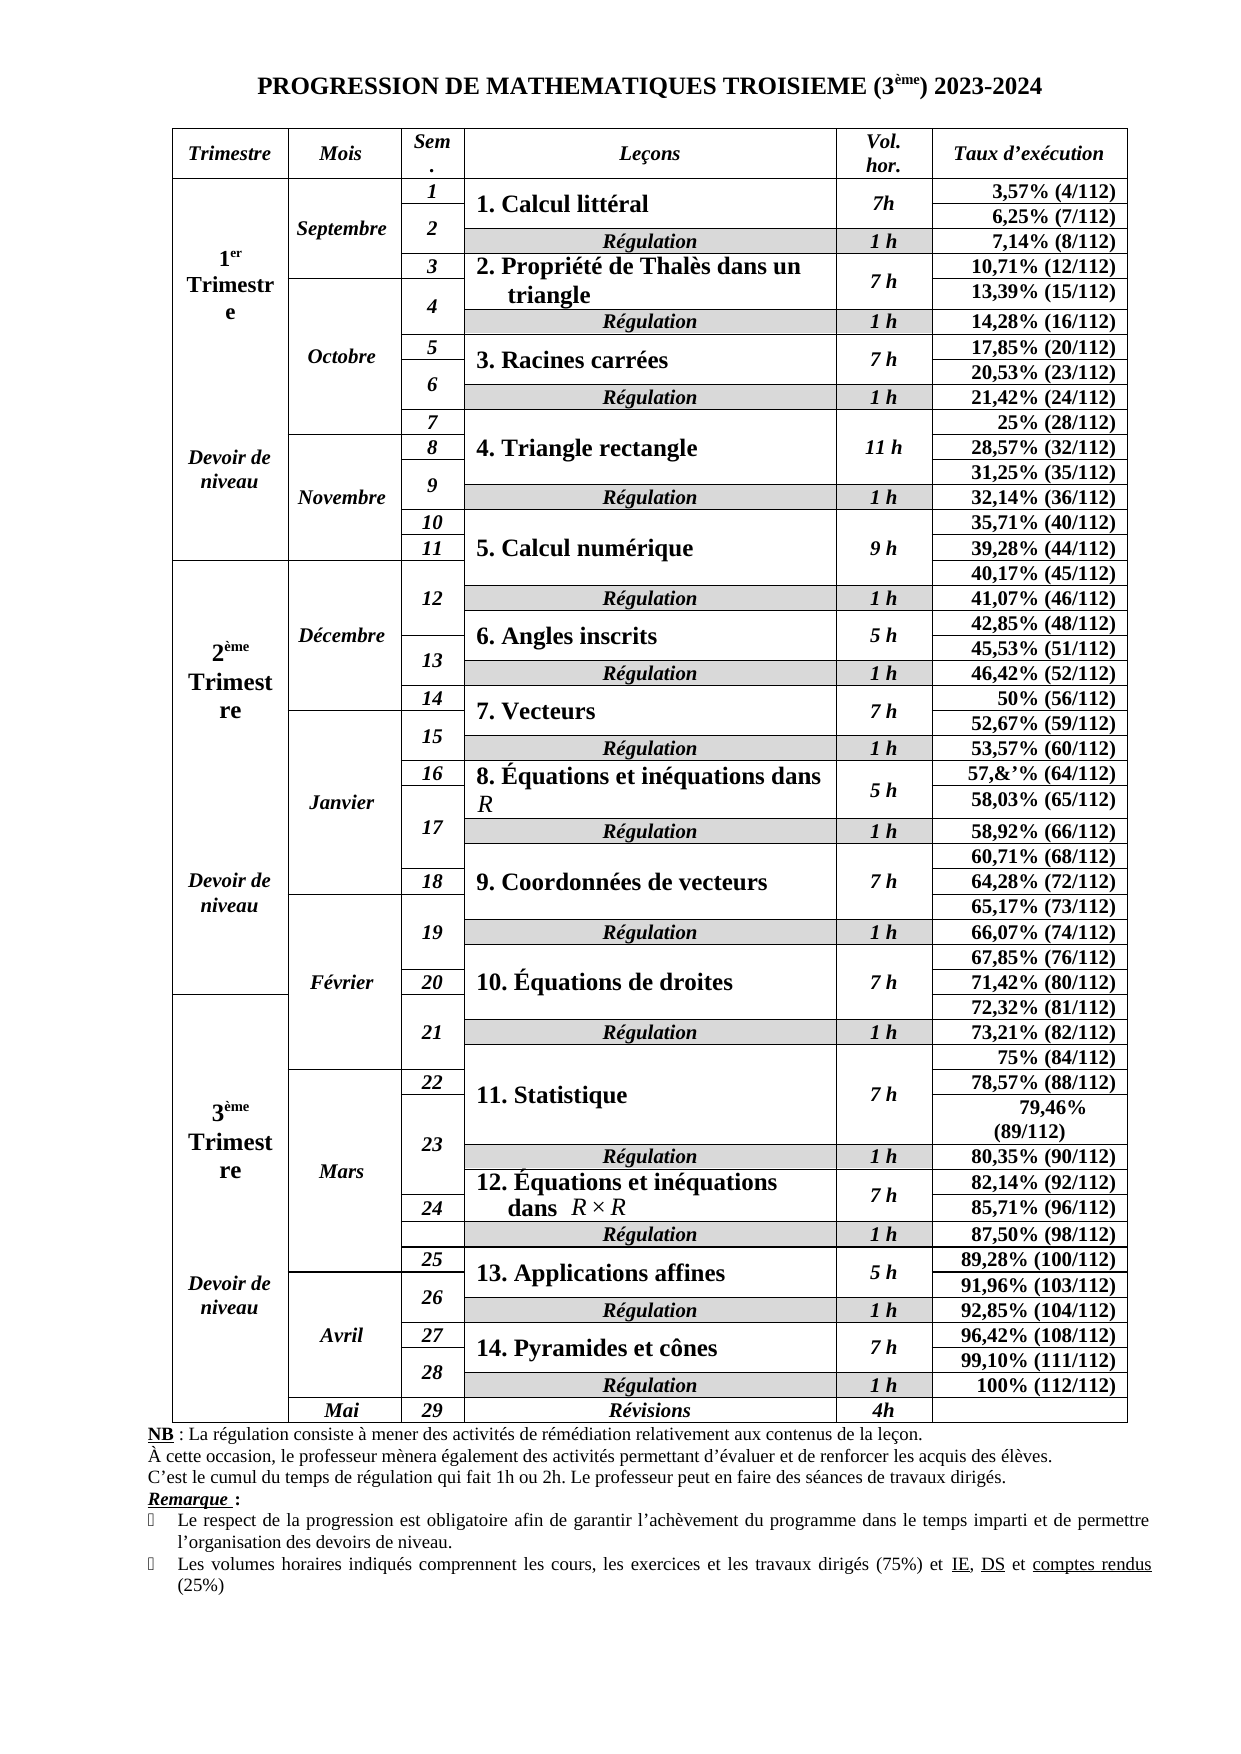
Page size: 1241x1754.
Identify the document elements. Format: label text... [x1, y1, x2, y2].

table_cell Février [289, 895, 401, 1069]
table_cell 28,57% (32/112) [933, 435, 1127, 459]
text À cette occasion, le professeur mènera également des activités permettant d’évaluer et de renforcer les acquis des élèves. [148, 1445, 1152, 1466]
table_cell 4 [402, 279, 464, 333]
table_cell Régulation [465, 736, 836, 760]
table_cell 1 h [837, 1373, 932, 1397]
table_cell 7 [402, 410, 464, 434]
table_cell 5 h [837, 761, 932, 818]
table_cell 11. Statistique [465, 1045, 836, 1143]
table_cell 6. Angles inscrits [465, 611, 836, 660]
table_cell 1 h [837, 1298, 932, 1322]
table_header Trimestre [173, 129, 288, 177]
table_cell Régulation [465, 1373, 836, 1397]
table_cell 7,14% (8/112) [933, 229, 1127, 253]
table_cell 29 [402, 1398, 464, 1422]
table_cell 80,35% (90/112) [933, 1145, 1127, 1168]
table_cell Régulation [465, 1020, 836, 1044]
table_cell 32,14% (36/112) [933, 485, 1127, 509]
table_cell 2. Propriété de Thalès dans un triangle [465, 254, 836, 308]
table_cell 45,53% (51/112) [933, 636, 1127, 660]
table_cell 12 [402, 561, 464, 635]
table_cell Régulation [465, 385, 836, 409]
table_cell 13 [402, 636, 464, 685]
table_header Taux d’exécution [933, 129, 1127, 177]
table_cell 78,57% (88/112) [933, 1070, 1127, 1094]
table_cell 4h [837, 1398, 932, 1422]
table_cell 12. Équations et inéquations dans [465, 1170, 836, 1221]
table_cell 66,07% (74/112) [933, 920, 1127, 944]
table_cell 21,42% (24/112) [933, 385, 1127, 409]
table_cell 39,28% (44/112) [933, 535, 1127, 559]
table_cell 65,17% (73/112) [933, 895, 1127, 918]
table_cell 7 h [837, 686, 932, 735]
table_cell 5 h [837, 611, 932, 660]
table_cell 1. Calcul littéral [465, 179, 836, 228]
table_cell 46,42% (52/112) [933, 661, 1127, 685]
table_cell 19 [402, 895, 464, 969]
table_cell 3,57% (4/112) [933, 179, 1127, 203]
table_cell 20 [402, 970, 464, 994]
table_cell 1 h [837, 485, 932, 509]
text Remarque : [148, 1488, 1152, 1509]
table_cell 21 [402, 995, 464, 1069]
table_cell Septembre [289, 179, 401, 278]
table_cell 3ème Trimestre Devoir de niveau [173, 995, 288, 1422]
table_cell 50% (56/112) [933, 686, 1127, 710]
table_cell Régulation [465, 1298, 836, 1322]
table_cell 13. Applications affines [465, 1248, 836, 1297]
table_cell 42,85% (48/112) [933, 611, 1127, 635]
table_cell Régulation [465, 920, 836, 944]
table_cell 25% (28/112) [933, 410, 1127, 434]
table_cell 7 h [837, 1323, 932, 1372]
table_cell 1 h [837, 920, 932, 944]
table_cell 89,28% (100/112) [933, 1248, 1127, 1271]
table_cell Révisions [465, 1398, 836, 1422]
table_cell Avril [289, 1273, 401, 1397]
table_cell 1 h [837, 586, 932, 610]
table_cell 1 h [837, 310, 932, 333]
table_header Mois [289, 129, 401, 177]
table_cell 2ème Trimestre Devoir de niveau [173, 561, 288, 994]
table_cell 52,67% (59/112) [933, 711, 1127, 735]
table_cell 8. Équations et inéquations dans [465, 761, 836, 818]
table_cell 1er Trimestre Devoir de niveau [173, 179, 288, 559]
table_cell 67,85% (76/112) [933, 945, 1127, 969]
table_cell 6 [402, 360, 464, 409]
table_cell 73,21% (82/112) [933, 1020, 1127, 1044]
table_cell 87,50% (98/112) [933, 1222, 1127, 1246]
text NB : La régulation consiste à mener des activités de rémédiation relativement aux contenus de la leçon. [148, 1423, 1152, 1445]
table_cell 7 h [837, 1170, 932, 1221]
table_cell 6,25% (7/112) [933, 204, 1127, 228]
table_cell [402, 1222, 464, 1246]
table_cell 11 h [837, 410, 932, 484]
table_cell Octobre [289, 279, 401, 434]
table_cell Régulation [465, 310, 836, 333]
table_cell 26 [402, 1273, 464, 1322]
table_cell 3. Racines carrées [465, 335, 836, 384]
table_cell 72,32% (81/112) [933, 995, 1127, 1019]
table_cell 7. Vecteurs [465, 686, 836, 735]
table_cell 8 [402, 435, 464, 459]
table_cell 7h [837, 179, 932, 228]
table_cell Régulation [465, 1145, 836, 1168]
table_cell 14. Pyramides et cônes [465, 1323, 836, 1372]
table_cell 7 h [837, 335, 932, 384]
table_cell 1 h [837, 1222, 932, 1246]
table_cell 7 h [837, 844, 932, 918]
table_cell 7 h [837, 1045, 932, 1143]
table_cell Régulation [465, 1222, 836, 1246]
table_cell 27 [402, 1323, 464, 1347]
table_cell Régulation [465, 819, 836, 843]
table_cell Mars [289, 1070, 401, 1271]
table_cell 82,14% (92/112) [933, 1170, 1127, 1194]
text PROGRESSION DE MATHEMATIQUES TROISIEME (3ème) 2023-2024 [148, 71, 1152, 99]
table_cell 14 [402, 686, 464, 710]
table_cell 1 [402, 179, 464, 203]
table_cell 1 h [837, 229, 932, 253]
table_cell Régulation [465, 229, 836, 253]
table_cell 13,39% (15/112) [933, 279, 1127, 308]
table_cell 15 [402, 711, 464, 760]
table_cell Janvier [289, 711, 401, 893]
table_cell 5. Calcul numérique [465, 510, 836, 584]
table_cell 28 [402, 1348, 464, 1397]
table_cell 9 h [837, 510, 932, 584]
table_cell 58,92% (66/112) [933, 819, 1127, 843]
table_cell 23 [402, 1095, 464, 1194]
table_cell 5 [402, 335, 464, 359]
table_cell 7 h [837, 945, 932, 1019]
table_cell Régulation [465, 661, 836, 685]
table_cell 17,85% (20/112) [933, 335, 1127, 359]
table_cell 91,96% (103/112) [933, 1273, 1127, 1297]
table_cell 16 [402, 761, 464, 785]
table_cell 17 [402, 786, 464, 868]
table_cell 1 h [837, 736, 932, 760]
table_cell 64,28% (72/112) [933, 869, 1127, 893]
table_cell 1 h [837, 661, 932, 685]
table_cell 1 h [837, 1145, 932, 1168]
table_cell 1 h [837, 385, 932, 409]
table_cell 20,53% (23/112) [933, 360, 1127, 384]
table_header Sem. [402, 129, 464, 177]
table_cell [933, 1398, 1127, 1422]
table_cell 18 [402, 869, 464, 893]
table_header Leçons [465, 129, 836, 177]
list Le respect de la progression est obligatoire afin de garantir l’achèvement du programme dans le temps imparti et de permettre l’organisation des devoirs de niveau. [148, 1509, 1152, 1552]
table_cell 9. Coordonnées de vecteurs [465, 844, 836, 918]
table_header Vol. hor. [837, 129, 932, 177]
table_cell 99,10% (111/112) [933, 1348, 1127, 1372]
table_cell 53,57% (60/112) [933, 736, 1127, 760]
table_cell Régulation [465, 485, 836, 509]
table_cell 60,71% (68/112) [933, 844, 1127, 868]
table_cell 25 [402, 1248, 464, 1271]
table_cell 31,25% (35/112) [933, 460, 1127, 484]
table_cell 41,07% (46/112) [933, 586, 1127, 610]
table_cell Novembre [289, 435, 401, 559]
table_cell Régulation [465, 586, 836, 610]
table_cell 5 h [837, 1248, 932, 1297]
table_cell 10,71% (12/112) [933, 254, 1127, 278]
table_cell 57,&’% (64/112) [933, 761, 1127, 785]
table_cell 1 h [837, 819, 932, 843]
table_cell 14,28% (16/112) [933, 310, 1127, 333]
table_cell 9 [402, 460, 464, 509]
table_cell 100% (112/112) [933, 1373, 1127, 1397]
table_cell 96,42% (108/112) [933, 1323, 1127, 1347]
table_cell 2 [402, 204, 464, 253]
table_cell 1 h [837, 1020, 932, 1044]
table_cell 75% (84/112) [933, 1045, 1127, 1069]
table_cell 40,17% (45/112) [933, 561, 1127, 584]
table_cell 92,85% (104/112) [933, 1298, 1127, 1322]
table_cell 7 h [837, 254, 932, 308]
table_cell 22 [402, 1070, 464, 1094]
table_cell Mai [289, 1398, 401, 1422]
table_cell 79,46% (89/112) [933, 1095, 1127, 1143]
table_cell 35,71% (40/112) [933, 510, 1127, 534]
text C’est le cumul du temps de régulation qui fait 1h ou 2h. Le professeur peut en faire des séances de travaux dirigés. [148, 1466, 1152, 1488]
table_cell 10. Équations de droites [465, 945, 836, 1019]
list Les volumes horaires indiqués comprennent les cours, les exercices et les travaux dirigés (75%) et IE, DS et comptes rendus (25%) [148, 1552, 1152, 1596]
table_cell 85,71% (96/112) [933, 1195, 1127, 1221]
table_cell 58,03% (65/112) [933, 786, 1127, 818]
table_cell 24 [402, 1195, 464, 1221]
table_cell Décembre [289, 561, 401, 710]
table_cell 11 [402, 535, 464, 559]
table_cell 10 [402, 510, 464, 534]
table_cell 4. Triangle rectangle [465, 410, 836, 484]
table_cell 3 [402, 254, 464, 278]
table_cell 71,42% (80/112) [933, 970, 1127, 994]
